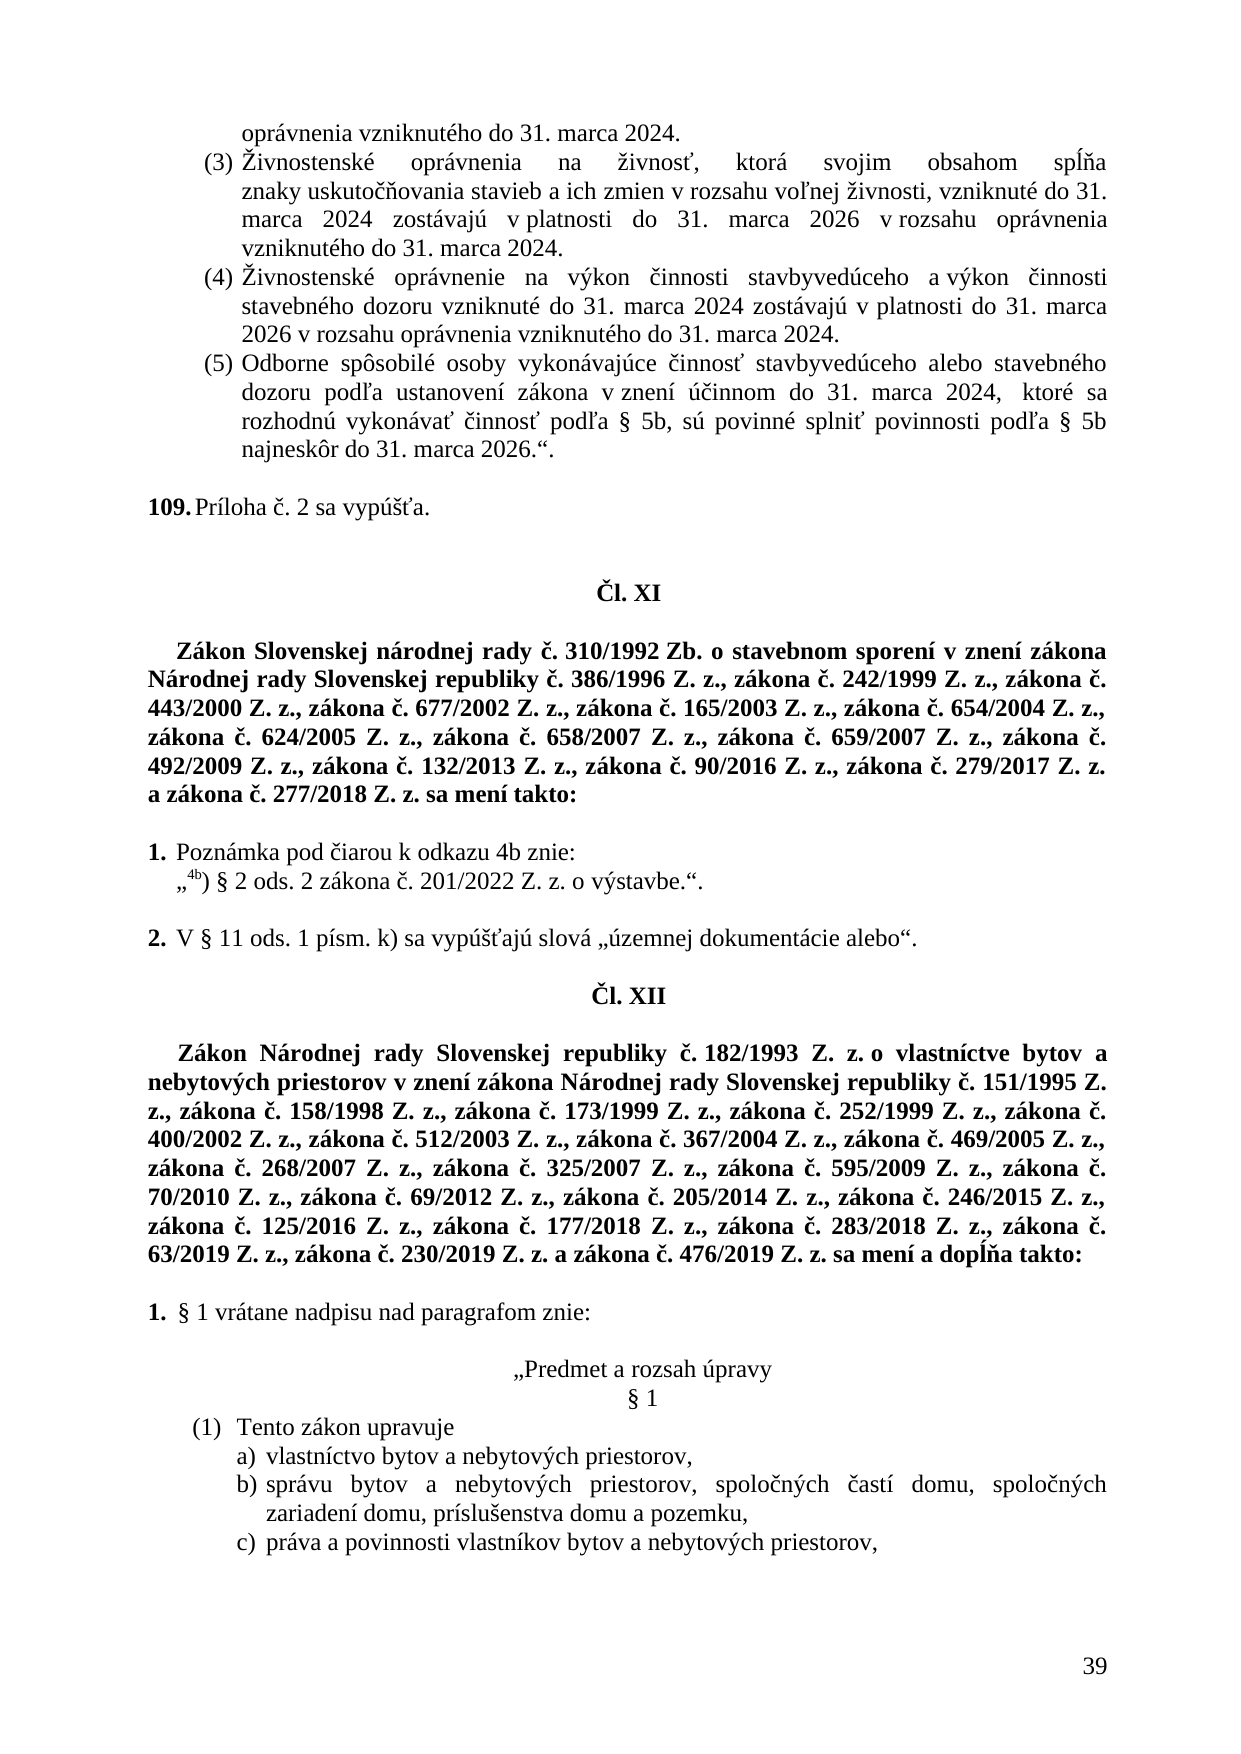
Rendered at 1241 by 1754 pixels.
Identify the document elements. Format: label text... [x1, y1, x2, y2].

list „4b) § 2 ods. 2 zákona č. 201/2022 Z. z. o výstavbe.“. [176, 866, 1107, 894]
list Odborne spôsobilé osoby vykonávajúce činnosť stavbyvedúceho alebo stavebného dozoru podľa ustanovení zákona v znení účinnom do 31. marca 2024, ktoré sa rozhodnú vykonávať činnosť podľa § 5b, sú povinné splniť povinnosti podľa § 5b najneskôr do 31. marca 2026.“. [204, 348, 1107, 463]
list Živnostenské oprávnenia na živnosť, ktorá svojim obsahom spĺňa znaky uskutočňovania stavieb a ich zmien v rozsahu voľnej živnosti, vzniknuté do 31. marca 2024 zostávajú v platnosti do 31. marca 2026 v rozsahu oprávnenia vzniknutého do 31. marca 2024. [204, 147, 1107, 262]
text Zákon Slovenskej národnej rady č. 310/1992 Zb. o stavebnom sporení v znení zákona Národnej rady Slovenskej republiky č. 386/1996 Z. z., zákona č. 242/1999 Z. z., zákona č. 443/2000 Z. z., zákona č. 677/2002 Z. z., zákona č. 165/2003 Z. z., zákona č. 654/2004 Z. z., zákona č. 624/2005 Z. z., zákona č. 658/2007 Z. z., zákona č. 659/2007 Z. z., zákona č. 492/2009 Z. z., zákona č. 132/2013 Z. z., zákona č. 90/2016 Z. z., zákona č. 279/2017 Z. z. a zákona č. 277/2018 Z. z. sa mení takto: [148, 636, 1107, 808]
list správu bytov a nebytových priestorov, spoločných častí domu, spoločných zariadení domu, príslušenstva domu a pozemku, [236, 1469, 1107, 1527]
text Zákon Národnej rady Slovenskej republiky č. 182/1993 Z. z. o vlastníctve bytov a nebytových priestorov v znení zákona Národnej rady Slovenskej republiky č. 151/1995 Z. z., zákona č. 158/1998 Z. z., zákona č. 173/1999 Z. z., zákona č. 252/1999 Z. z., zákona č. 400/2002 Z. z., zákona č. 512/2003 Z. z., zákona č. 367/2004 Z. z., zákona č. 469/2005 Z. z., zákona č. 268/2007 Z. z., zákona č. 325/2007 Z. z., zákona č. 595/2009 Z. z., zákona č. 70/2010 Z. z., zákona č. 69/2012 Z. z., zákona č. 205/2014 Z. z., zákona č. 246/2015 Z. z., zákona č. 125/2016 Z. z., zákona č. 177/2018 Z. z., zákona č. 283/2018 Z. z., zákona č. 63/2019 Z. z., zákona č. 230/2019 Z. z. a zákona č. 476/2019 Z. z. sa mení a dopĺňa takto: [148, 1038, 1107, 1268]
list V § 11 ods. 1 písm. k) sa vypúšťajú slová „územnej dokumentácie alebo“. [148, 923, 1107, 952]
list práva a povinnosti vlastníkov bytov a nebytových priestorov, [236, 1527, 1107, 1556]
list Tento zákon upravuje [192, 1412, 1107, 1441]
list Čl. XI [148, 578, 1109, 607]
list Príloha č. 2 sa vypúšťa. [148, 492, 1107, 521]
list vlastníctvo bytov a nebytových priestorov, [236, 1441, 1107, 1469]
list Živnostenské oprávnenie na výkon činnosti stavbyvedúceho a výkon činnosti stavebného dozoru vzniknuté do 31. marca 2024 zostávajú v platnosti do 31. marca 2026 v rozsahu oprávnenia vzniknutého do 31. marca 2024. [204, 262, 1107, 348]
text „Predmet a rozsah úpravy [177, 1354, 1107, 1383]
list Poznámka pod čiarou k odkazu 4b znie: [148, 837, 1107, 866]
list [204, 118, 1107, 147]
text § 1 [177, 1383, 1107, 1412]
list § 1 vrátane nadpisu nad paragrafom znie: [148, 1297, 1107, 1326]
text Čl. XII [148, 981, 1109, 1009]
